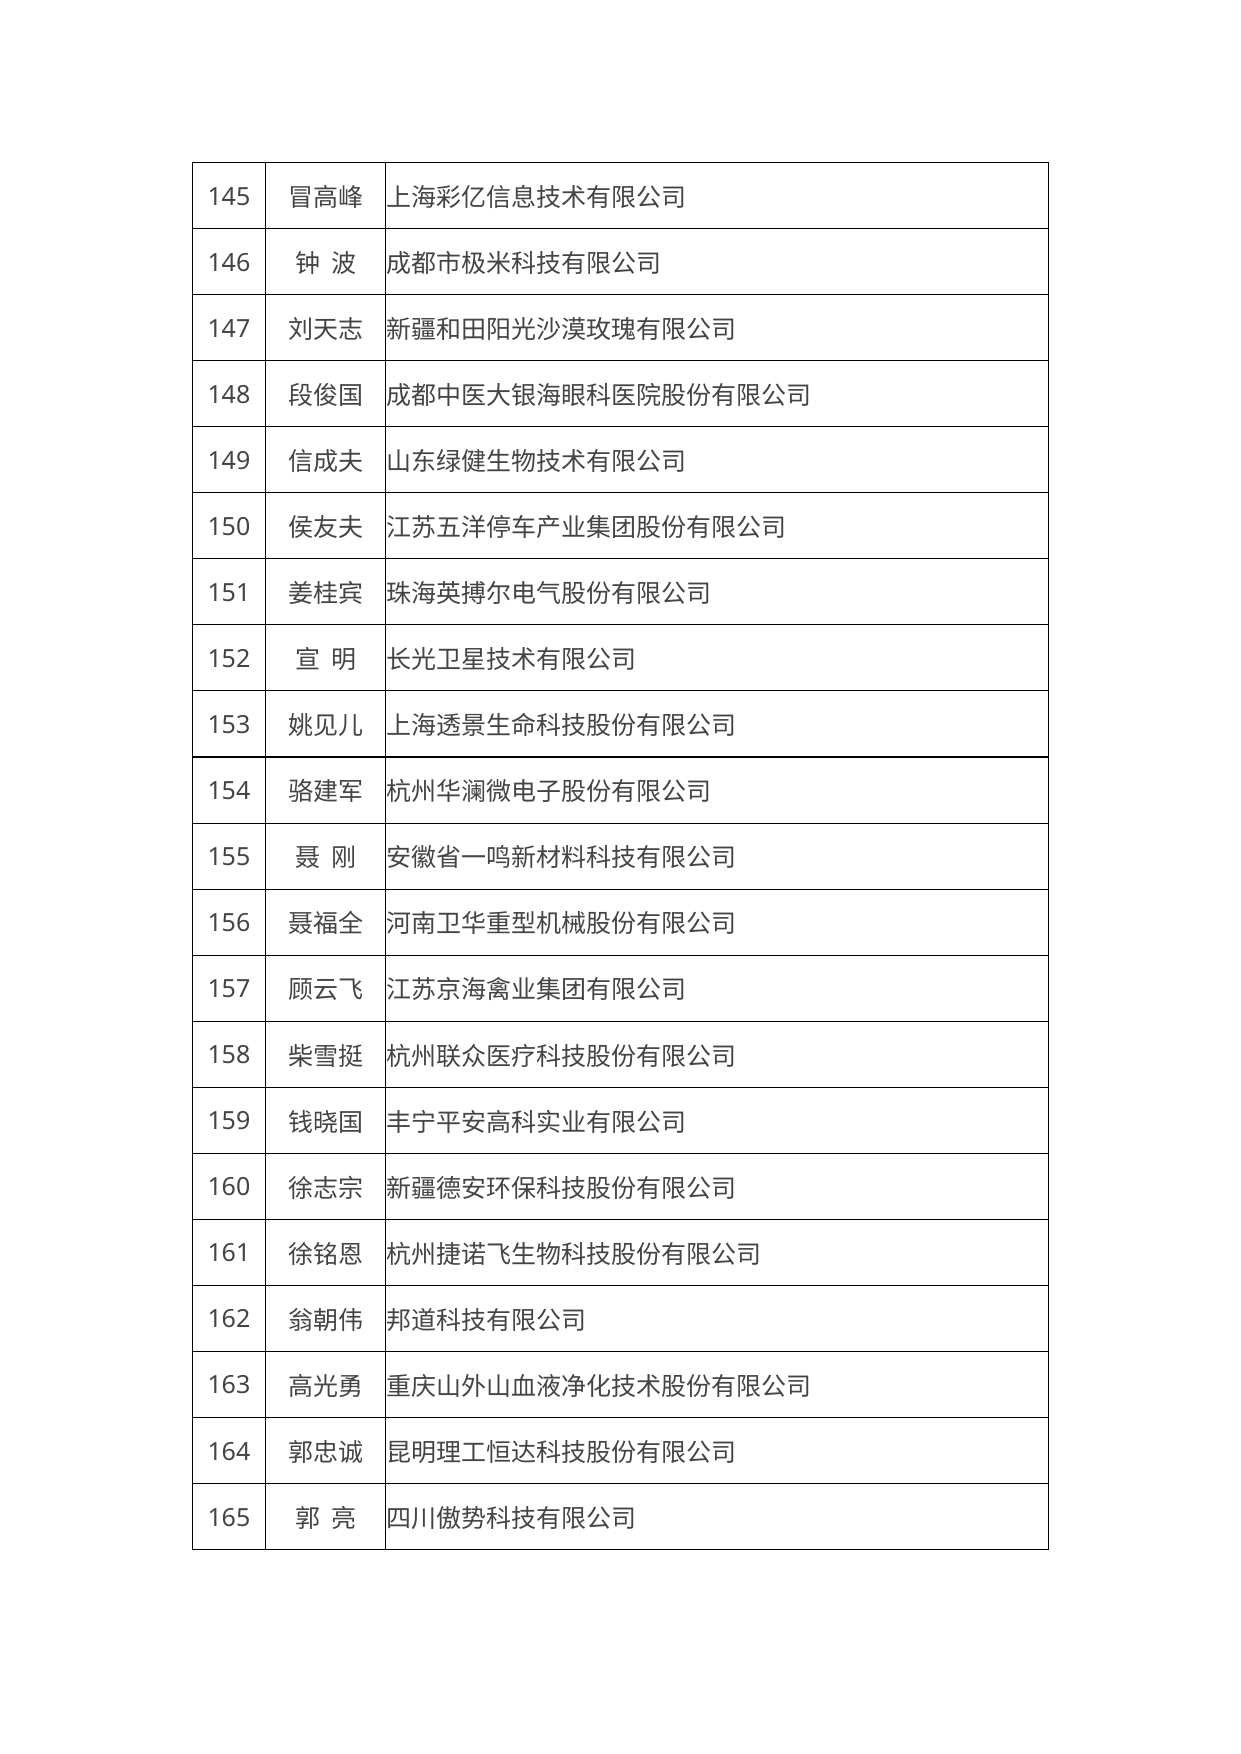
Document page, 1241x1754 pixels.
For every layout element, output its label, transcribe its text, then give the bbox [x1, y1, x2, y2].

table_cell 158 [193, 1022, 265, 1087]
table_cell 149 [193, 427, 265, 492]
table_cell 钟 波 [266, 229, 385, 294]
table_cell 153 [193, 691, 265, 756]
table_cell 重庆山外山血液净化技术股份有限公司 [386, 1352, 1048, 1417]
table_cell 杭州联众医疗科技股份有限公司 [386, 1022, 1048, 1087]
table_cell 四川傲势科技有限公司 [386, 1484, 1048, 1549]
table_cell 宣 明 [266, 625, 385, 690]
table_cell 151 [193, 559, 265, 624]
table_cell 164 [193, 1418, 265, 1483]
table_cell 钱晓国 [266, 1088, 385, 1153]
table_cell 163 [193, 1352, 265, 1417]
table_cell 河南卫华重型机械股份有限公司 [386, 890, 1048, 954]
table_cell 160 [193, 1154, 265, 1219]
table_cell 聂 刚 [266, 824, 385, 888]
table_cell 郭 亮 [266, 1484, 385, 1549]
table_cell 徐志宗 [266, 1154, 385, 1219]
table_cell 150 [193, 493, 265, 558]
table_cell 丰宁平安高科实业有限公司 [386, 1088, 1048, 1153]
table_cell 杭州捷诺飞生物科技股份有限公司 [386, 1220, 1048, 1285]
table_cell 145 [193, 163, 265, 228]
table_cell 顾云飞 [266, 956, 385, 1021]
table_cell 146 [193, 229, 265, 294]
table_cell 165 [193, 1484, 265, 1549]
table_cell 姚见儿 [266, 691, 385, 756]
table_cell 148 [193, 361, 265, 426]
table_cell 段俊国 [266, 361, 385, 426]
table_cell 翁朝伟 [266, 1286, 385, 1351]
table_cell 珠海英搏尔电气股份有限公司 [386, 559, 1048, 624]
table_cell 郭忠诚 [266, 1418, 385, 1483]
table_cell 长光卫星技术有限公司 [386, 625, 1048, 690]
table_cell 山东绿健生物技术有限公司 [386, 427, 1048, 492]
table_cell 147 [193, 295, 265, 360]
table_cell 上海彩亿信息技术有限公司 [386, 163, 1048, 228]
table_cell 161 [193, 1220, 265, 1285]
table_cell 157 [193, 956, 265, 1021]
table_cell 信成夫 [266, 427, 385, 492]
table_cell 155 [193, 824, 265, 888]
table_cell 昆明理工恒达科技股份有限公司 [386, 1418, 1048, 1483]
table_cell 159 [193, 1088, 265, 1153]
table_cell 刘天志 [266, 295, 385, 360]
table_cell 上海透景生命科技股份有限公司 [386, 691, 1048, 756]
table_cell 高光勇 [266, 1352, 385, 1417]
table_cell 骆建军 [266, 758, 385, 822]
table_cell 江苏京海禽业集团有限公司 [386, 956, 1048, 1021]
table_cell 冒高峰 [266, 163, 385, 228]
table_cell 江苏五洋停车产业集团股份有限公司 [386, 493, 1048, 558]
table_cell 聂福全 [266, 890, 385, 954]
table_cell 152 [193, 625, 265, 690]
table_cell 邦道科技有限公司 [386, 1286, 1048, 1351]
table_cell 成都市极米科技有限公司 [386, 229, 1048, 294]
table_cell 新疆和田阳光沙漠玫瑰有限公司 [386, 295, 1048, 360]
table_cell 156 [193, 890, 265, 954]
table_cell 成都中医大银海眼科医院股份有限公司 [386, 361, 1048, 426]
table_cell 162 [193, 1286, 265, 1351]
table_cell 安徽省一鸣新材料科技有限公司 [386, 824, 1048, 888]
table_cell 新疆德安环保科技股份有限公司 [386, 1154, 1048, 1219]
table_cell 姜桂宾 [266, 559, 385, 624]
table_cell 柴雪挺 [266, 1022, 385, 1087]
table_cell 154 [193, 758, 265, 822]
table_cell 侯友夫 [266, 493, 385, 558]
table_cell 杭州华澜微电子股份有限公司 [386, 758, 1048, 822]
table_cell 徐铭恩 [266, 1220, 385, 1285]
